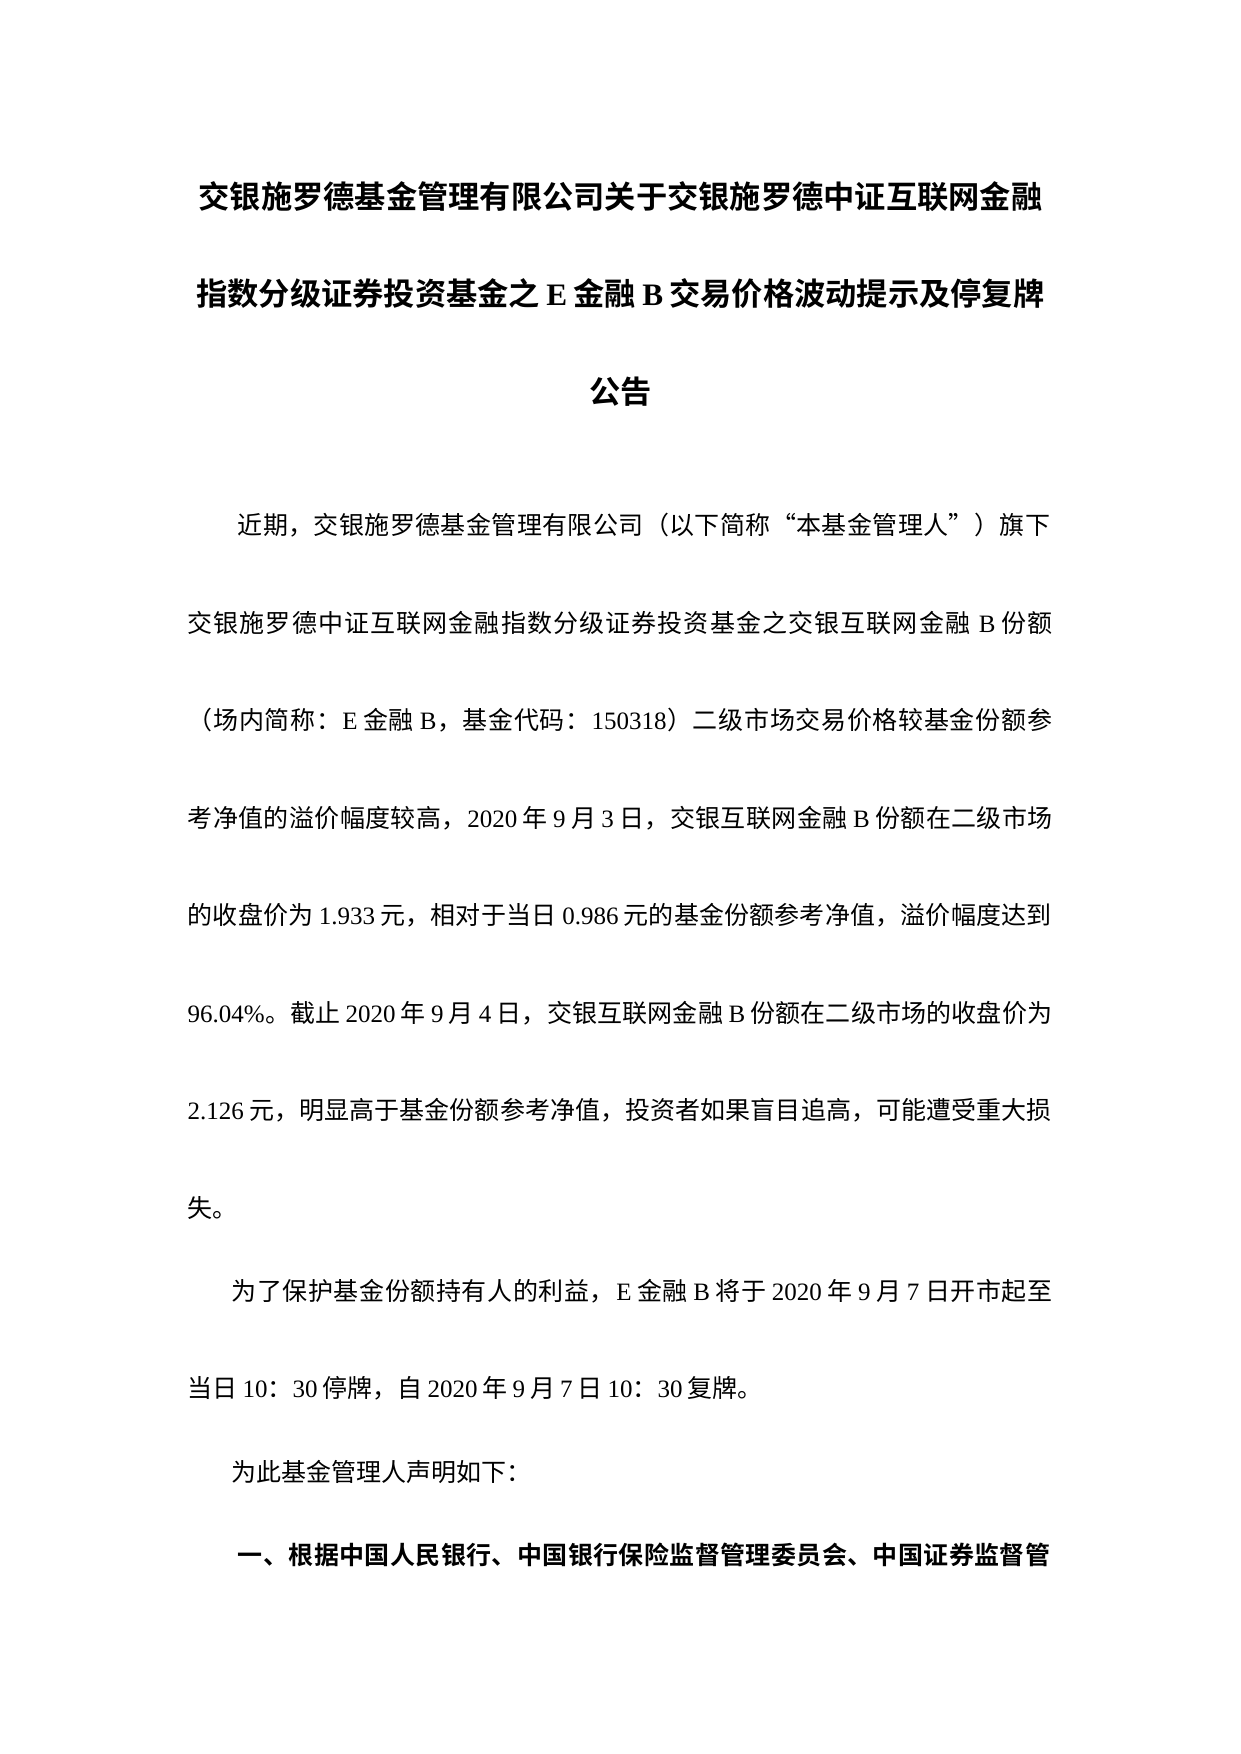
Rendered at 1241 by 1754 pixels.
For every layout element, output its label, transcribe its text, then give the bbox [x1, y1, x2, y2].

text 为了保护基金份额持有人的利益，E金融B将于2020年9月7日开市起至当日10：30停牌，自2020年9月7日10：30复牌。 [187, 1257, 1053, 1419]
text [187, 1521, 1053, 1586]
text 交银施罗德基金管理有限公司关于交银施罗德中证互联网金融指数分级证券投资基金之E金融B交易价格波动提示及停复牌公告 [187, 162, 1053, 422]
text 近期，交银施罗德基金管理有限公司（以下简称“本基金管理人”）旗下交银施罗德中证互联网金融指数分级证券投资基金之交银互联网金融B份额（场内简称：E金融B，基金代码：150318）二级市场交易价格较基金份额参考净值的溢价幅度较高，2020年9月3日，交银互联网金融B份额在二级市场的收盘价为1.933元，相对于当日0.986元的基金份额参考净值，溢价幅度达到96.04%。截止2020年9月4日，交银互联网金融B份额在二级市场的收盘价为2.126元，明显高于基金份额参考净值，投资者如果盲目追高，可能遭受重大损失。 [187, 491, 1053, 1239]
text 为此基金管理人声明如下： [187, 1438, 1053, 1503]
